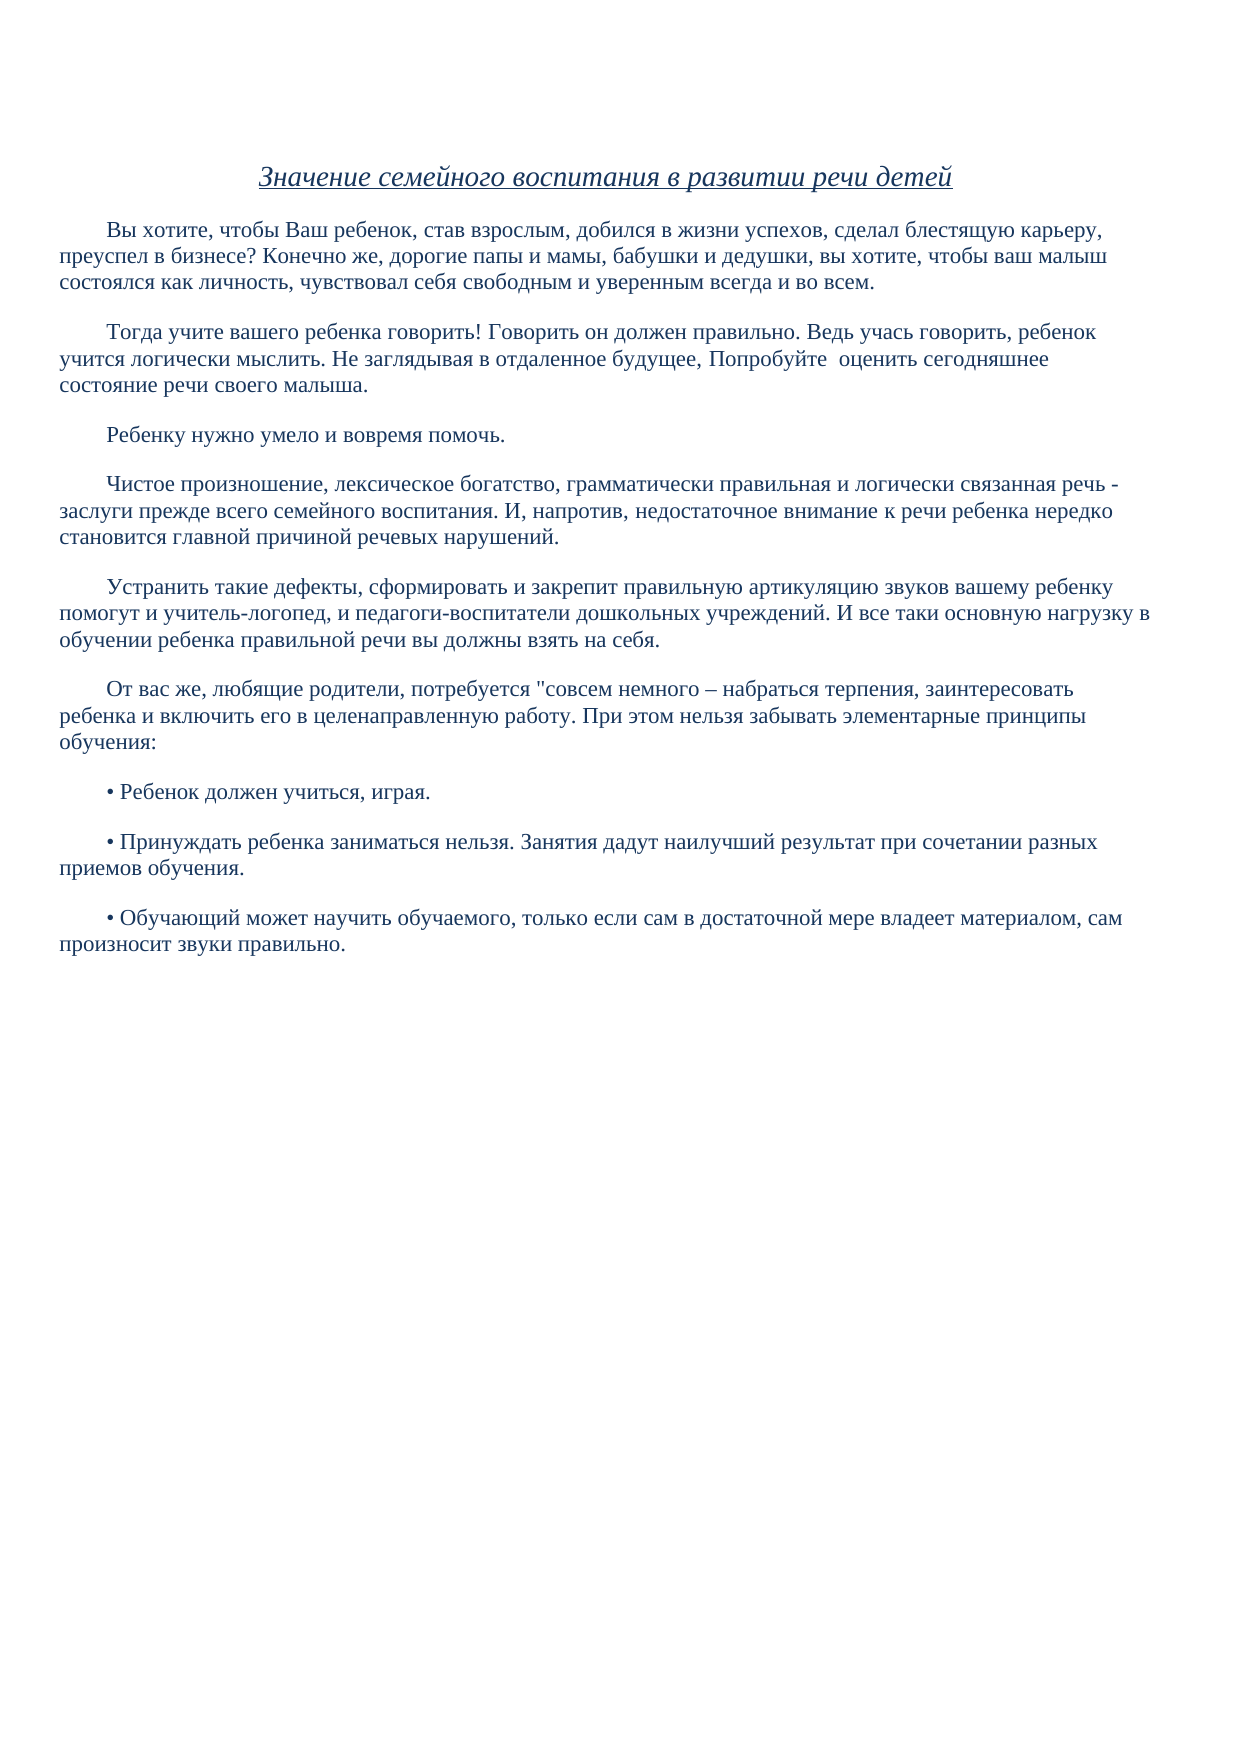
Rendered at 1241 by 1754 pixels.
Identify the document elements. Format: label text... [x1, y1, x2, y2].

text Значение семейного воспитания в развитии речи детей [59, 159, 1152, 192]
text • Принуждать ребенка заниматься нельзя. Занятия дадут наилучший результат при сочетании разных приемов обучения. [59, 828, 1152, 881]
text Устранить такие дефекты, сформировать и закрепит правильную артикуляцию звуков вашему ребенку помогут и учитель-логопед, и педагоги-воспитатели дошкольных учреждений. И все таки основную нагрузку в обучении ребенка правильной речи вы должны взять на себя. [59, 573, 1152, 652]
text Вы хотите, чтобы Ваш ребенок, став взрослым, добился в жизни успехов, сделал блестящую карьеру, преуспел в бизнесе? Конечно же, дорогие папы и мамы, бабушки и дедушки, вы хотите, чтобы ваш малыш состоялся как личность, чувствовал себя свободным и уверенным всегда и во всем. [59, 216, 1152, 295]
text Тогда учите вашего ребенка говорить! Говорить он должен правильно. Ведь учась говорить, ребенок учится логически мыслить. Не заглядывая в отдаленное будущее, Попробуйте оценить сегодняшнее состояние речи своего малыша. [59, 318, 1152, 397]
text • Обучающий может научить обучаемого, только если сам в достаточной мере владеет материалом, сам произносит звуки правильно. [59, 904, 1152, 957]
text • Ребенок должен учиться, играя. [59, 778, 1152, 804]
text Ребенку нужно умело и вовремя помочь. [59, 421, 1152, 447]
text От вас же, любящие родители, потребуется "совсем немного – набраться терпения, заинтересовать ребенка и включить его в целенаправленную работу. При этом нельзя забывать элементарные принципы обучения: [59, 676, 1152, 754]
text Чистое произношение, лексическое богатство, грамматически правильная и логически связанная речь - заслуги прежде всего семейного воспитания. И, напротив, недостаточное внимание к речи ребенка нередко становится главной причиной речевых нарушений. [59, 471, 1152, 549]
